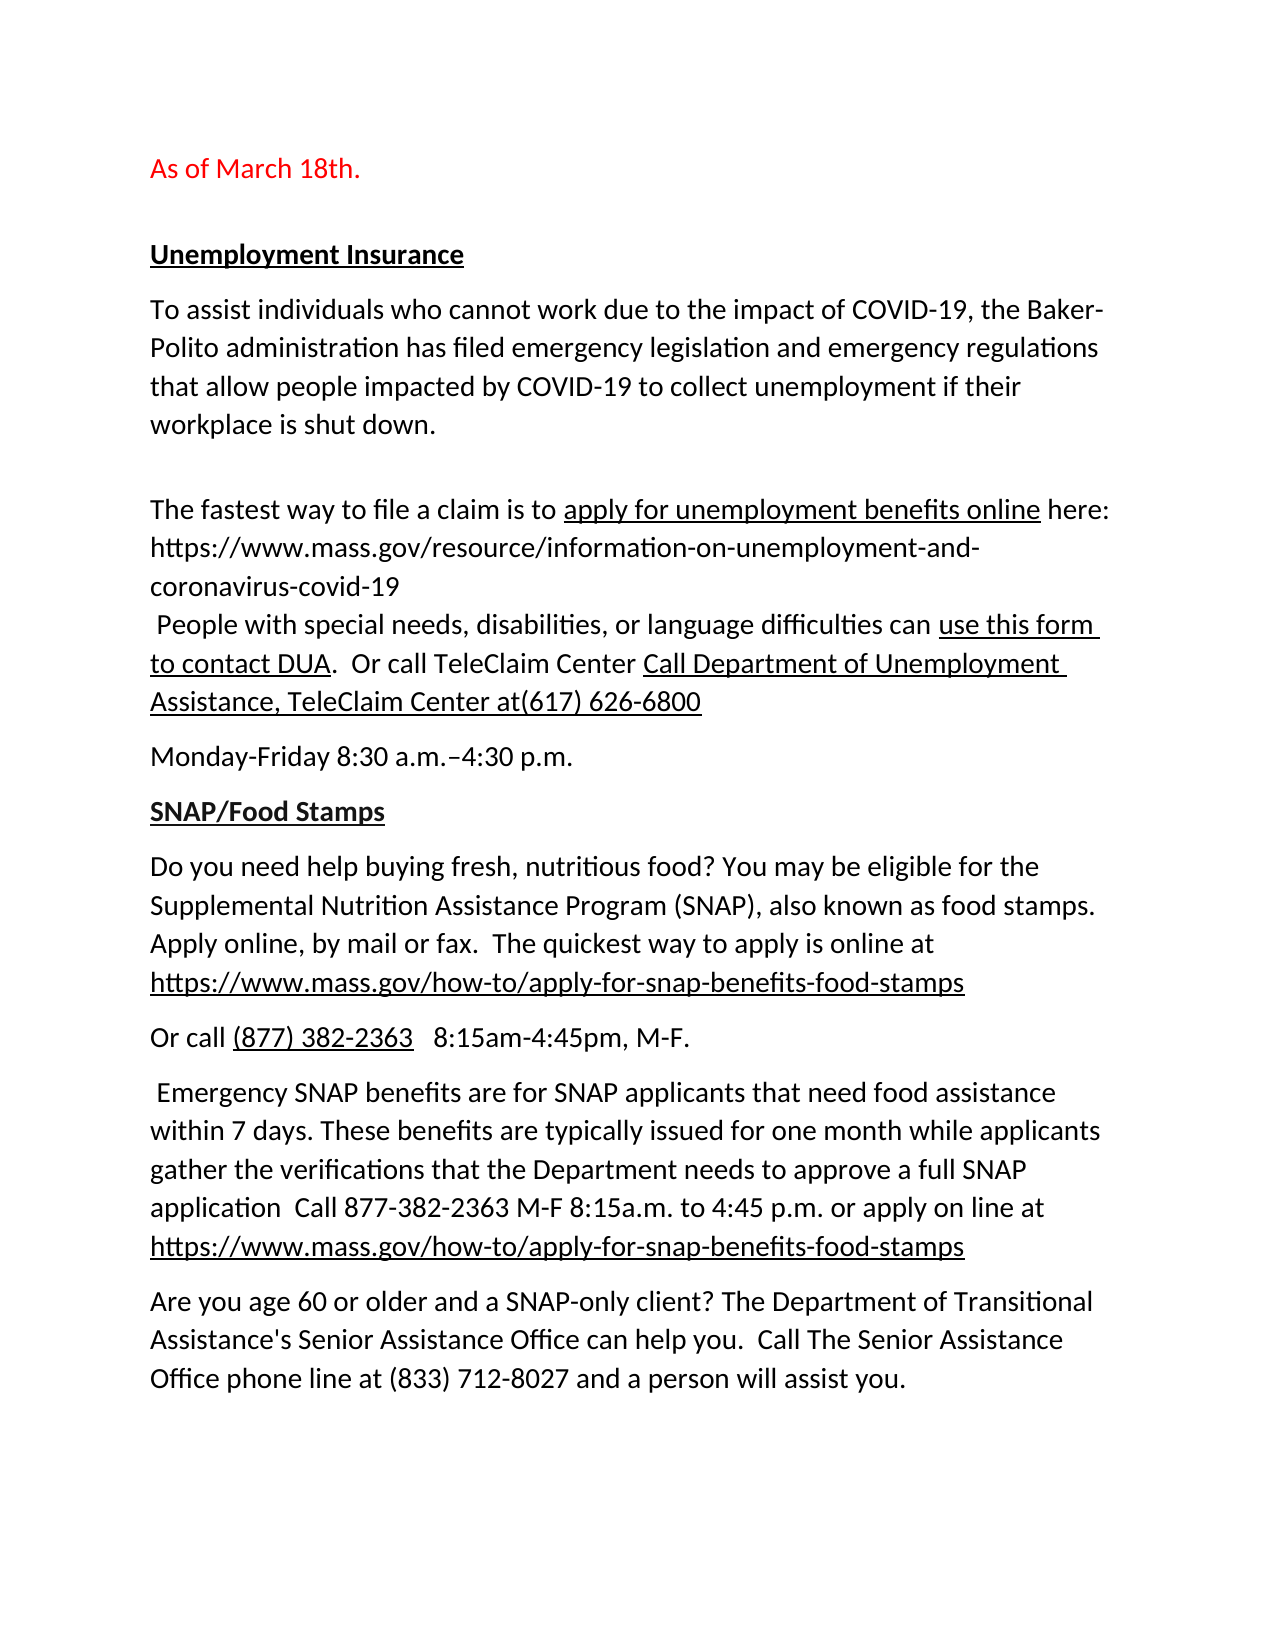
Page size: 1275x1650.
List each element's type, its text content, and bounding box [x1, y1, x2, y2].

text SNAP/Food Stamps [150, 793, 1125, 829]
text As of March 18th. [150, 150, 1125, 186]
text Or call (877) 382-2363 8:15am-4:45pm, M-F. [150, 1019, 1125, 1054]
text Are you age 60 or older and a SNAP-only client? The Department of Transitional Assistance's Senior Assistance Office can help you. Call The Senior Assistance Office phone line at (833) 712-8027 and a person will assist you. [150, 1283, 1125, 1395]
text The fastest way to file a claim is to apply for unemployment benefits online here: https://www.mass.gov/resource/information-on-unemployment-and-coronavirus-covid-19 People with special needs, disabilities, or language difficulties can use this form to contact DUA. Or call TeleClaim Center Call Department of Unemployment Assistance, TeleClaim Center at(617) 626-6800 [150, 491, 1125, 719]
text Unemployment Insurance [150, 205, 1125, 272]
text Monday-Friday 8:30 a.m.–4:30 p.m. [150, 738, 1125, 774]
text To assist individuals who cannot work due to the impact of COVID-19, the Baker-Polito administration has filed emergency legislation and emergency regulations that allow people impacted by COVID-19 to collect unemployment if their workplace is shut down. [150, 291, 1125, 472]
text Do you need help buying fresh, nutritious food? You may be eligible for the Supplemental Nutrition Assistance Program (SNAP), also known as food stamps. Apply online, by mail or fax. The quickest way to apply is online at https://www.mass.gov/how-to/apply-for-snap-benefits-food-stamps [150, 848, 1125, 999]
text Emergency SNAP benefits are for SNAP applicants that need food assistance within 7 days. These benefits are typically issued for one month while applicants gather the verifications that the Department needs to approve a full SNAP application Call 877-382-2363 M-F 8:15a.m. to 4:45 p.m. or apply on line at https://www.mass.gov/how-to/apply-for-snap-benefits-food-stamps [150, 1074, 1125, 1263]
